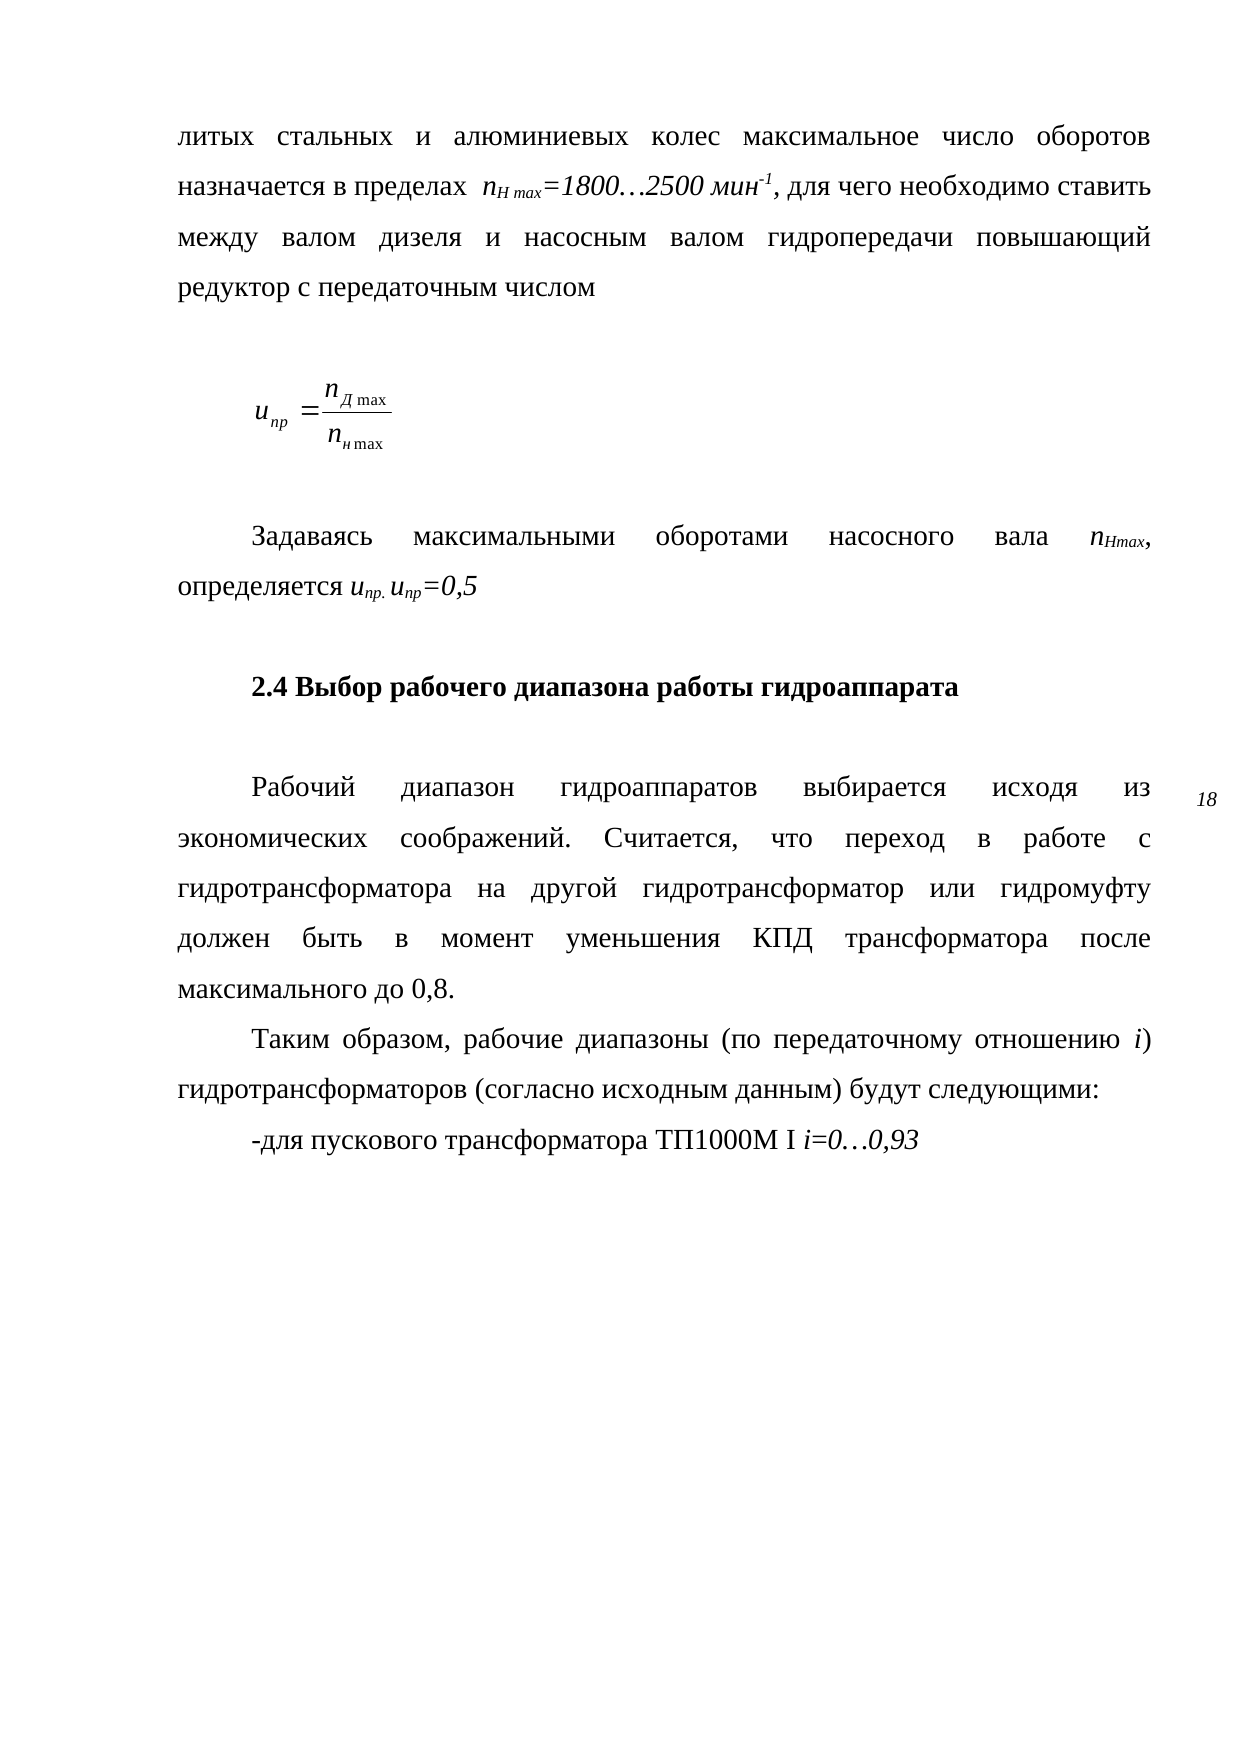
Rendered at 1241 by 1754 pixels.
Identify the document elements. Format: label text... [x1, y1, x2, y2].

text -для пускового трансформатора ТП1000М I i=0…0,93 [177, 1122, 1152, 1155]
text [177, 118, 1152, 303]
text Таким образом, рабочие диапазоны (по передаточному отношению i) гидротрансформаторов (согласно исходным данным) будут следующими: [177, 1021, 1152, 1105]
text 2.4 Выбор рабочего диапазона работы гидроаппарата [177, 669, 1152, 702]
text Задаваясь максимальными оборотами насосного вала nНmax, определяется uпр. uпр=0,5 [177, 518, 1152, 602]
text Рабочий диапазон гидроаппаратов выбирается исходя из экономических соображений. Считается, что переход в работе с гидротрансформатора на другой гидротрансформатор или гидромуфту должен быть в момент уменьшения КПД трансформатора после максимального до 0,8. [177, 769, 1152, 1004]
